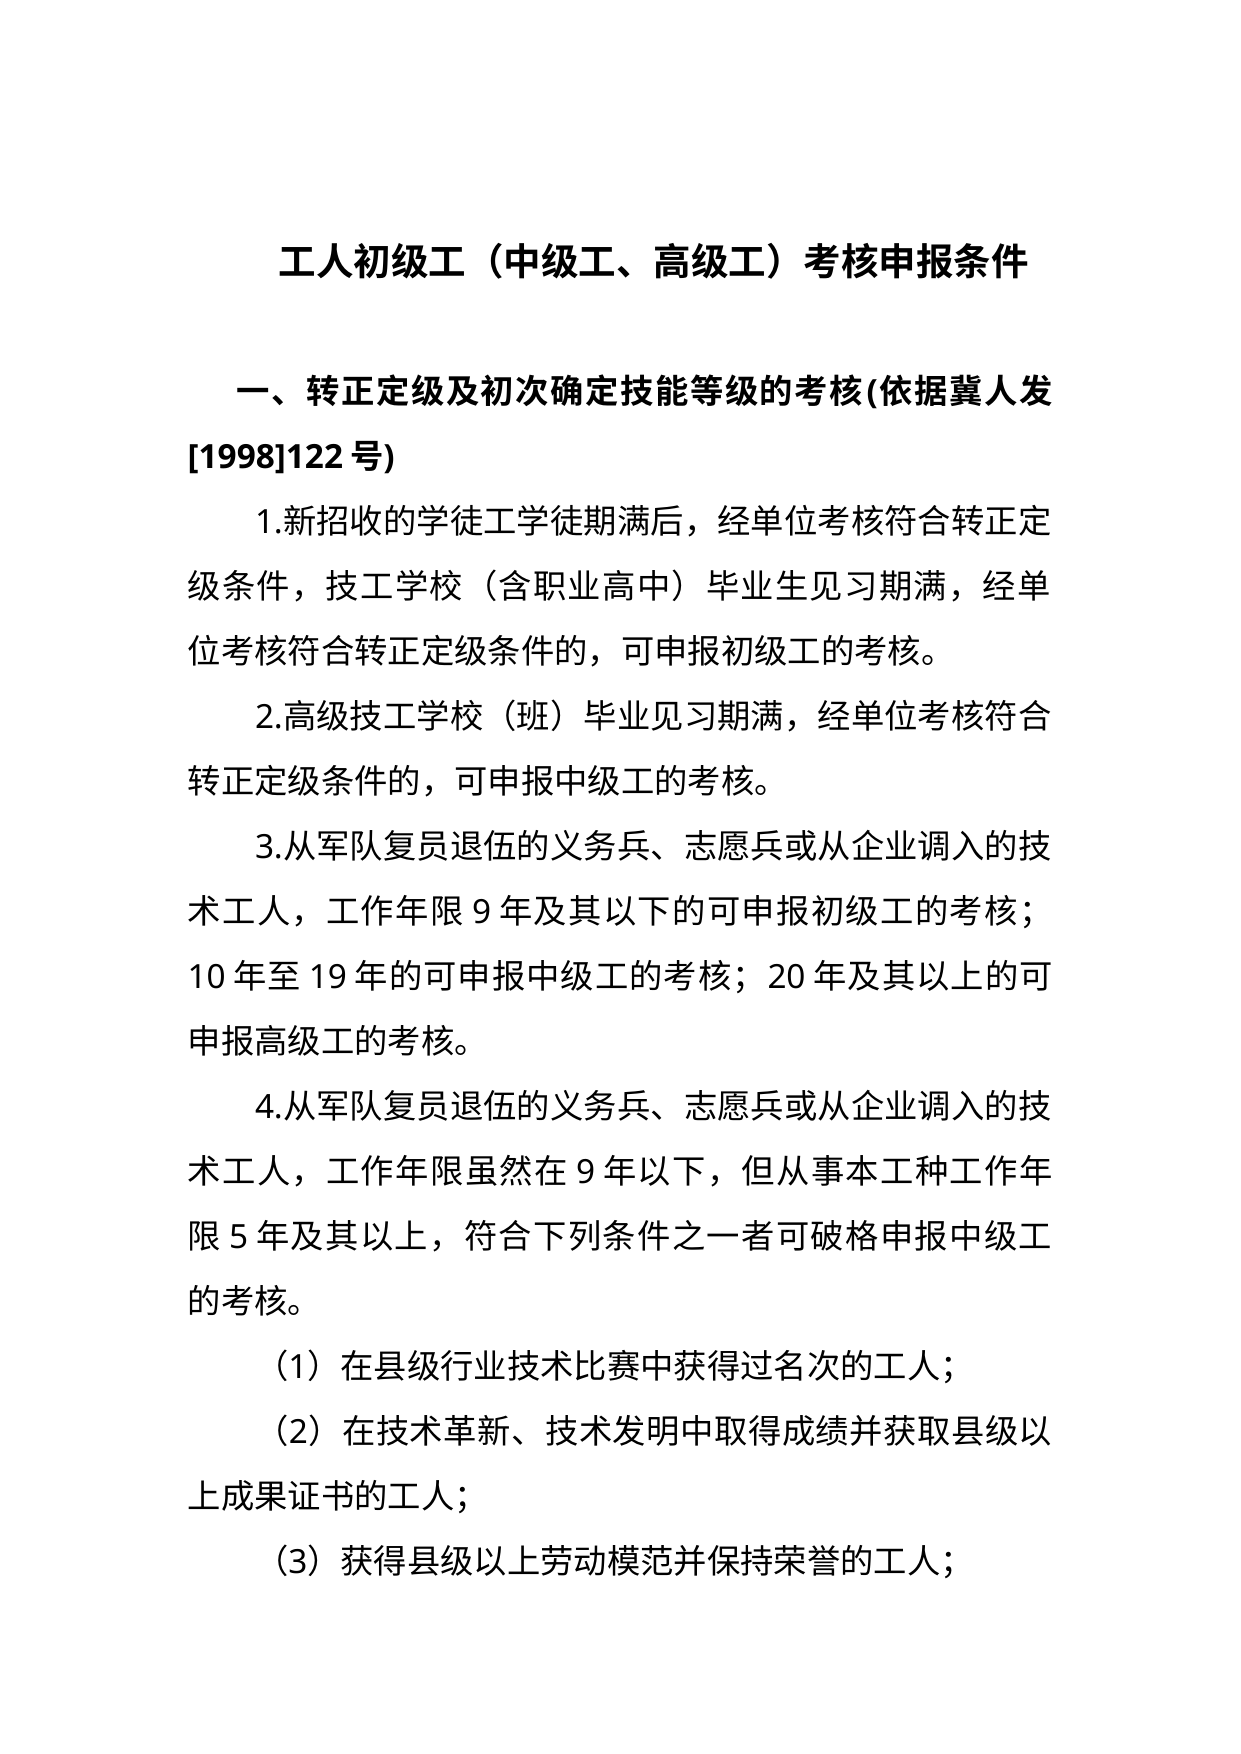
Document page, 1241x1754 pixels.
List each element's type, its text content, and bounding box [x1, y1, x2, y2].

text （3）获得县级以上劳动模范并保持荣誉的工人； [187, 1527, 1053, 1592]
text 3.从军队复员退伍的义务兵、志愿兵或从企业调入的技术工人，工作年限9年及其以下的可申报初级工的考核；10年至19年的可申报中级工的考核；20年及其以上的可申报高级工的考核。 [187, 812, 1053, 1072]
text 4.从军队复员退伍的义务兵、志愿兵或从企业调入的技术工人，工作年限虽然在9年以下，但从事本工种工作年限5年及其以上，符合下列条件之一者可破格申报中级工的考核。 [187, 1072, 1053, 1332]
text 1.新招收的学徒工学徒期满后，经单位考核符合转正定级条件，技工学校（含职业高中）毕业生见习期满，经单位考核符合转正定级条件的，可申报初级工的考核。 [187, 487, 1053, 682]
text （2）在技术革新、技术发明中取得成绩并获取县级以上成果证书的工人； [187, 1397, 1053, 1527]
text （1）在县级行业技术比赛中获得过名次的工人； [187, 1332, 1053, 1397]
text 2.高级技工学校（班）毕业见习期满，经单位考核符合转正定级条件的，可申报中级工的考核。 [187, 682, 1053, 812]
text 工人初级工（中级工、高级工）考核申报条件 [187, 227, 1053, 292]
text 一、转正定级及初次确定技能等级的考核(依据冀人发[1998]122号) [187, 357, 1053, 487]
